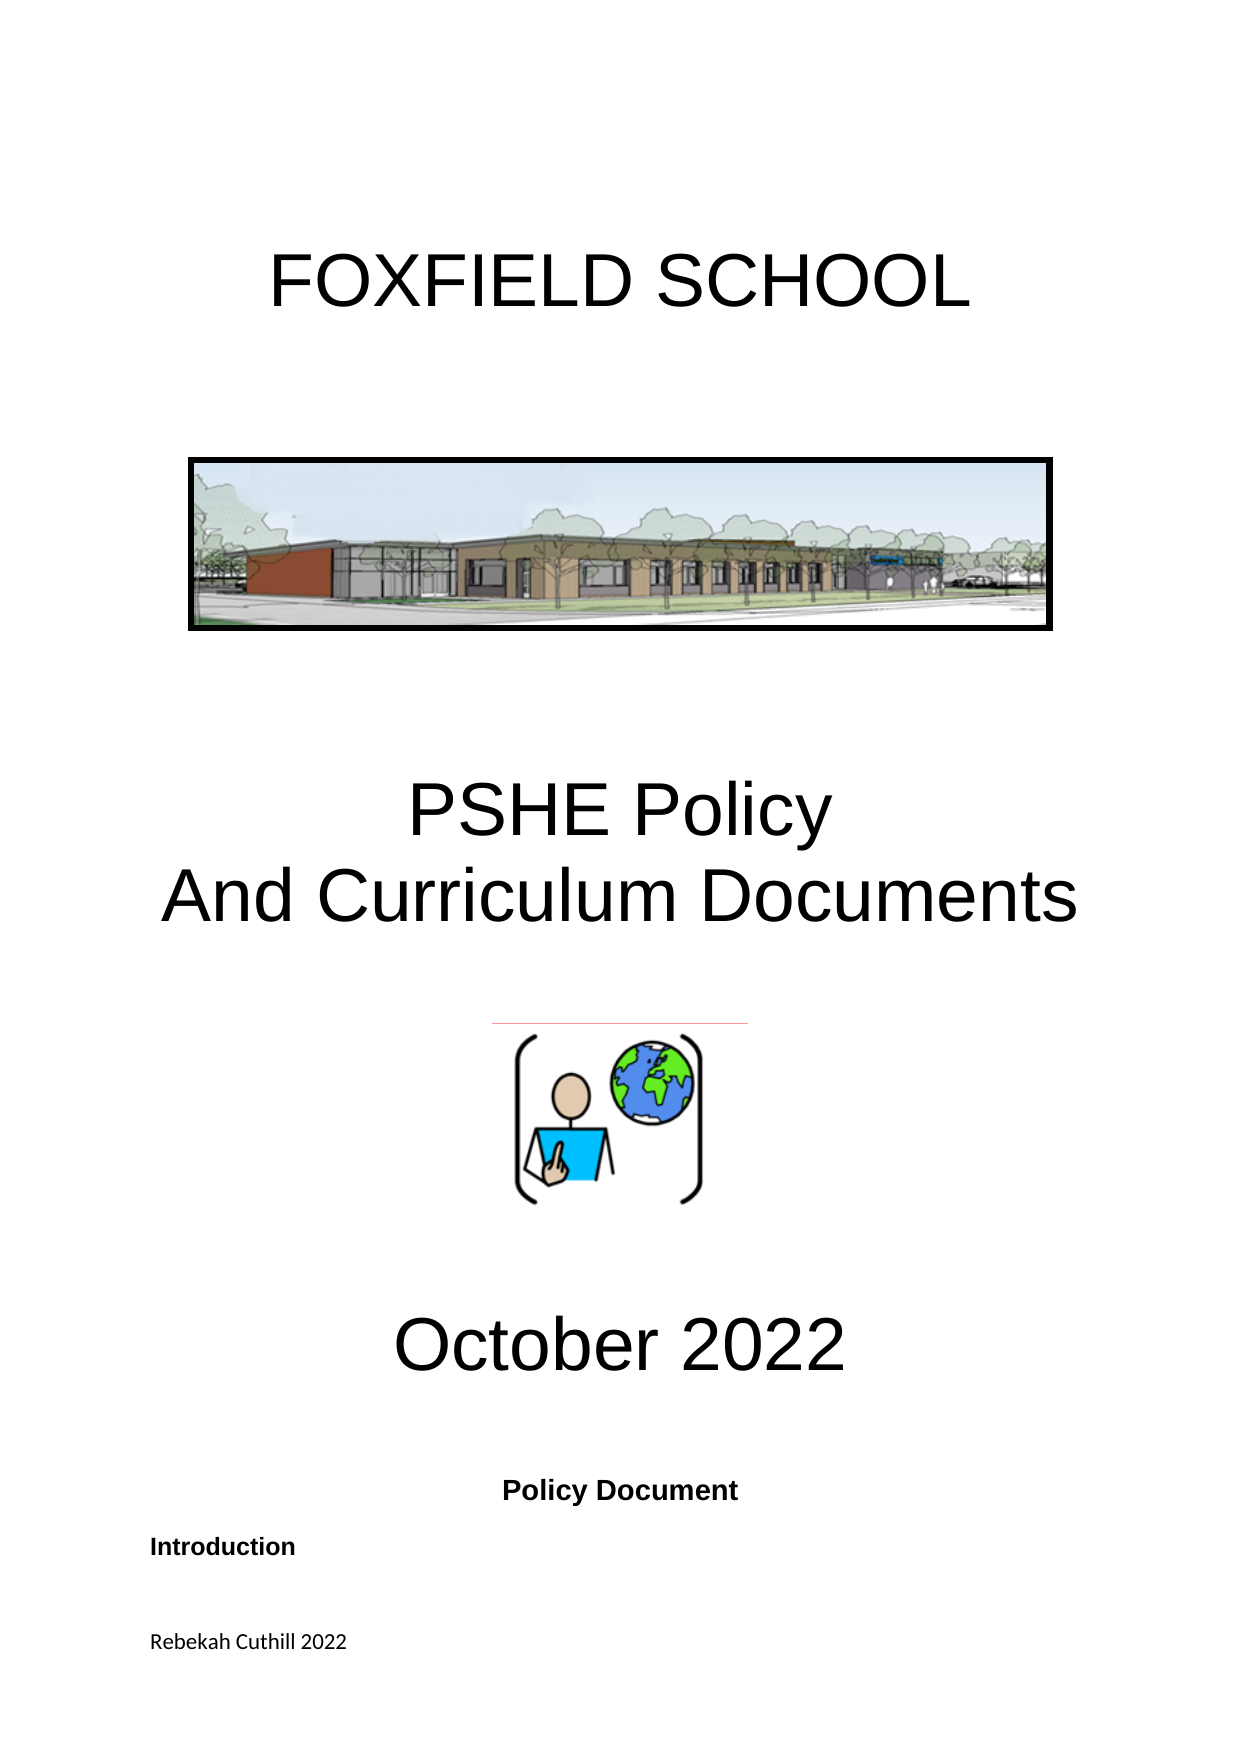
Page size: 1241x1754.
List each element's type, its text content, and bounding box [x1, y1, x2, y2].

text October 2022 [150, 1300, 1090, 1386]
picture [492, 1023, 749, 1214]
text And Curriculum Documents [150, 851, 1090, 938]
text Introduction [150, 1532, 1090, 1561]
text FOXFIELD SCHOOL [150, 236, 1090, 322]
text Policy Document [150, 1473, 1090, 1506]
text PSHE Policy [150, 765, 1090, 851]
picture [194, 463, 1046, 625]
